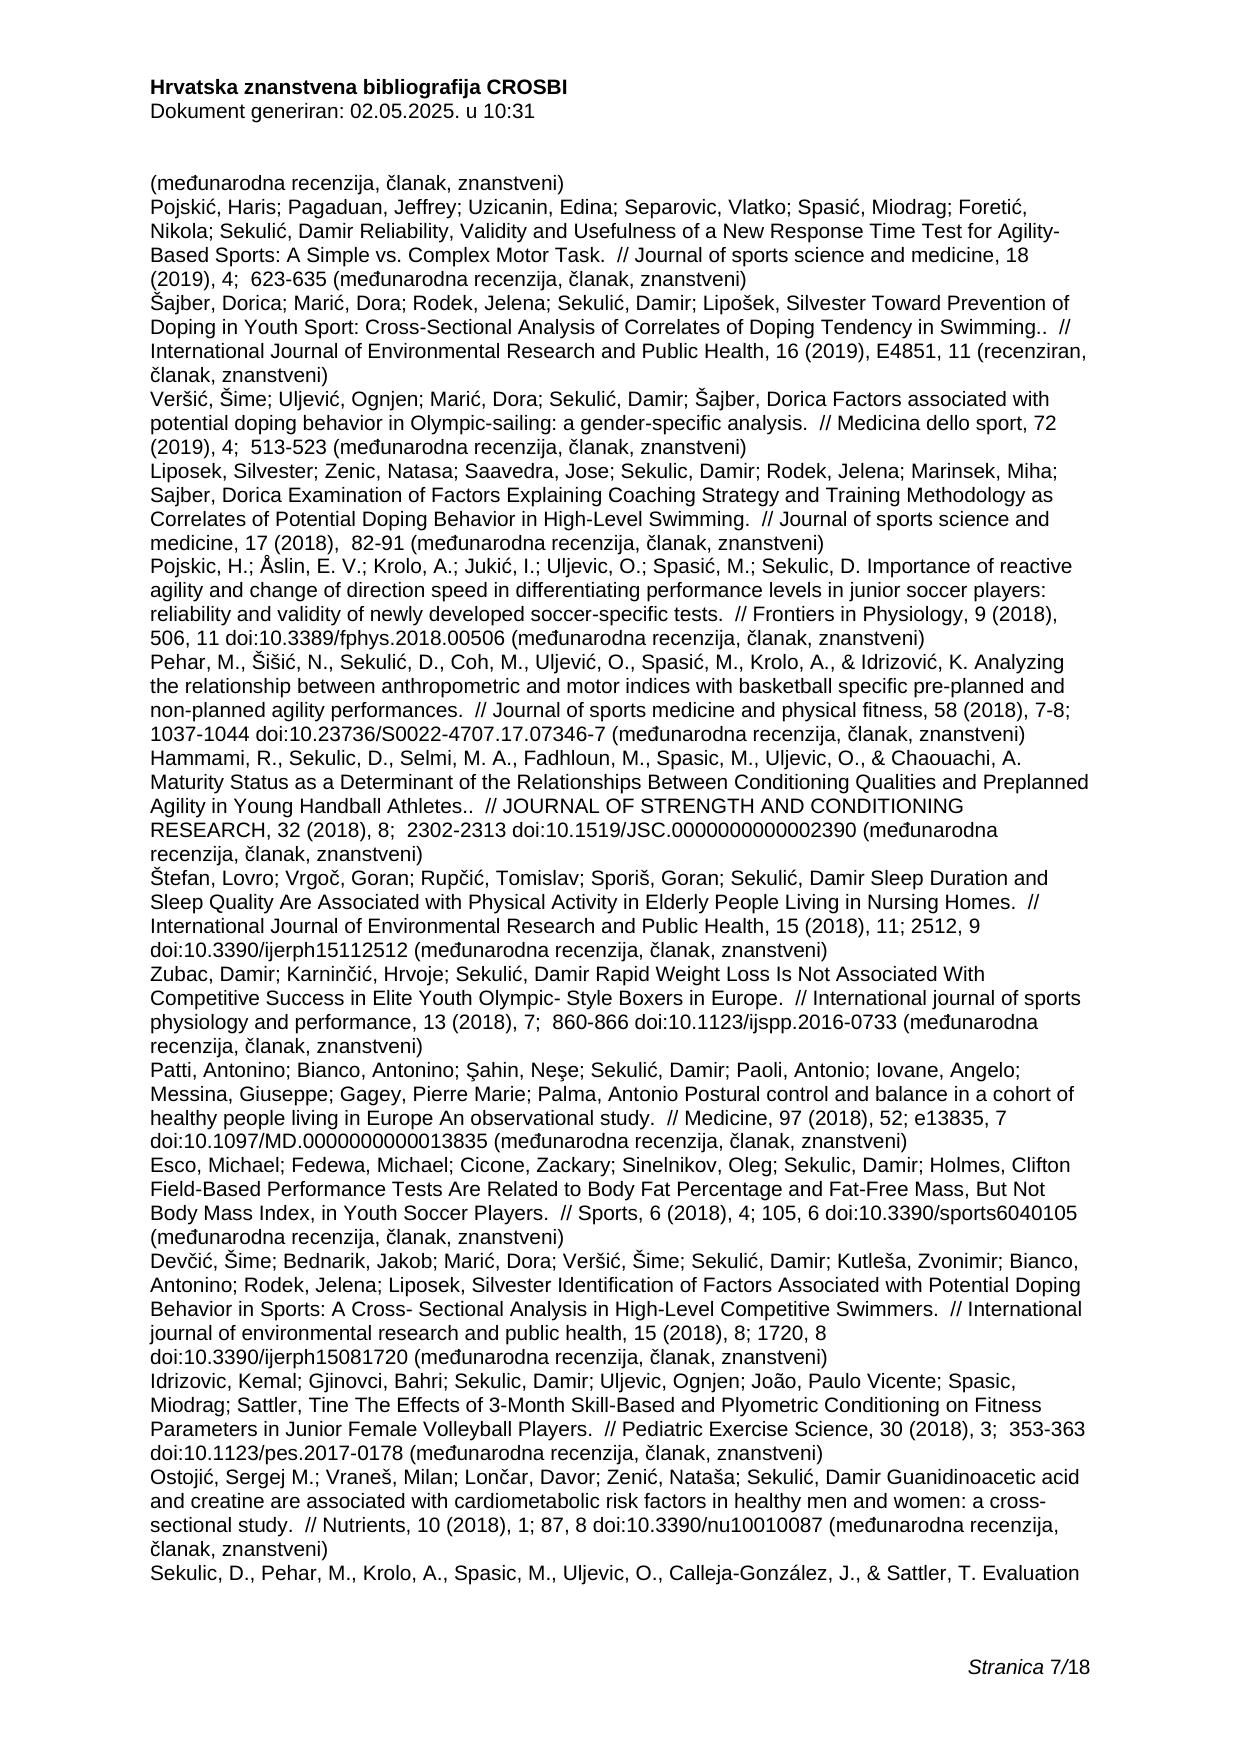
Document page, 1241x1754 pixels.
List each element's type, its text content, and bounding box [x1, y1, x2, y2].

text Šajber, Dorica; Marić, Dora; Rodek, Jelena; Sekulić, Damir; Lipošek, Silvester [150, 291, 1090, 387]
text Devčić, Šime; Bednarik, Jakob; Marić, Dora; Veršić, Šime; Sekulić, Damir; Kutleša, Zvonimir; Bianco, Antonino; Rodek, Jelena; Liposek, Silvester [150, 1249, 1090, 1369]
text Idrizovic, Kemal; Gjinovci, Bahri; Sekulic, Damir; Uljevic, Ognjen; João, Paulo Vicente; Spasic, Miodrag; Sattler, Tine [150, 1369, 1090, 1465]
text Zubac, Damir; Karninčić, Hrvoje; Sekulić, Damir [150, 962, 1090, 1057]
text Veršić, Šime; Uljević, Ognjen; Marić, Dora; Sekulić, Damir; Šajber, Dorica [150, 387, 1090, 458]
text Štefan, Lovro; Vrgoč, Goran; Rupčić, Tomislav; Sporiš, Goran; Sekulić, Damir [150, 866, 1090, 962]
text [150, 171, 1090, 195]
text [150, 1561, 1090, 1584]
text Liposek, Silvester; Zenic, Natasa; Saavedra, Jose; Sekulic, Damir; Rodek, Jelena; Marinsek, Miha; Sajber, Dorica [150, 458, 1090, 554]
text Patti, Antonino; Bianco, Antonino; Şahin, Neşe; Sekulić, Damir; Paoli, Antonio; Iovane, Angelo; Messina, Giuseppe; Gagey, Pierre Marie; Palma, Antonio [150, 1057, 1090, 1153]
text Pehar, M., Šišić, N., Sekulić, D., Coh, M., Uljević, O., Spasić, M., Krolo, A., & Idrizović, K. [150, 650, 1090, 746]
text Esco, Michael; Fedewa, Michael; Cicone, Zackary; Sinelnikov, Oleg; Sekulic, Damir; Holmes, Clifton [150, 1153, 1090, 1249]
text Hammami, R., Sekulic, D., Selmi, M. A., Fadhloun, M., Spasic, M., Uljevic, O., & Chaouachi, A. [150, 746, 1090, 866]
text Pojskic, H.; Åslin, E. V.; Krolo, A.; Jukić, I.; Uljevic, O.; Spasić, M.; Sekulic, D. [150, 554, 1090, 650]
text Pojskić, Haris; Pagaduan, Jeffrey; Uzicanin, Edina; Separovic, Vlatko; Spasić, Miodrag; Foretić, Nikola; Sekulić, Damir [150, 195, 1090, 291]
text Ostojić, Sergej M.; Vraneš, Milan; Lončar, Davor; Zenić, Nataša; Sekulić, Damir [150, 1465, 1090, 1561]
